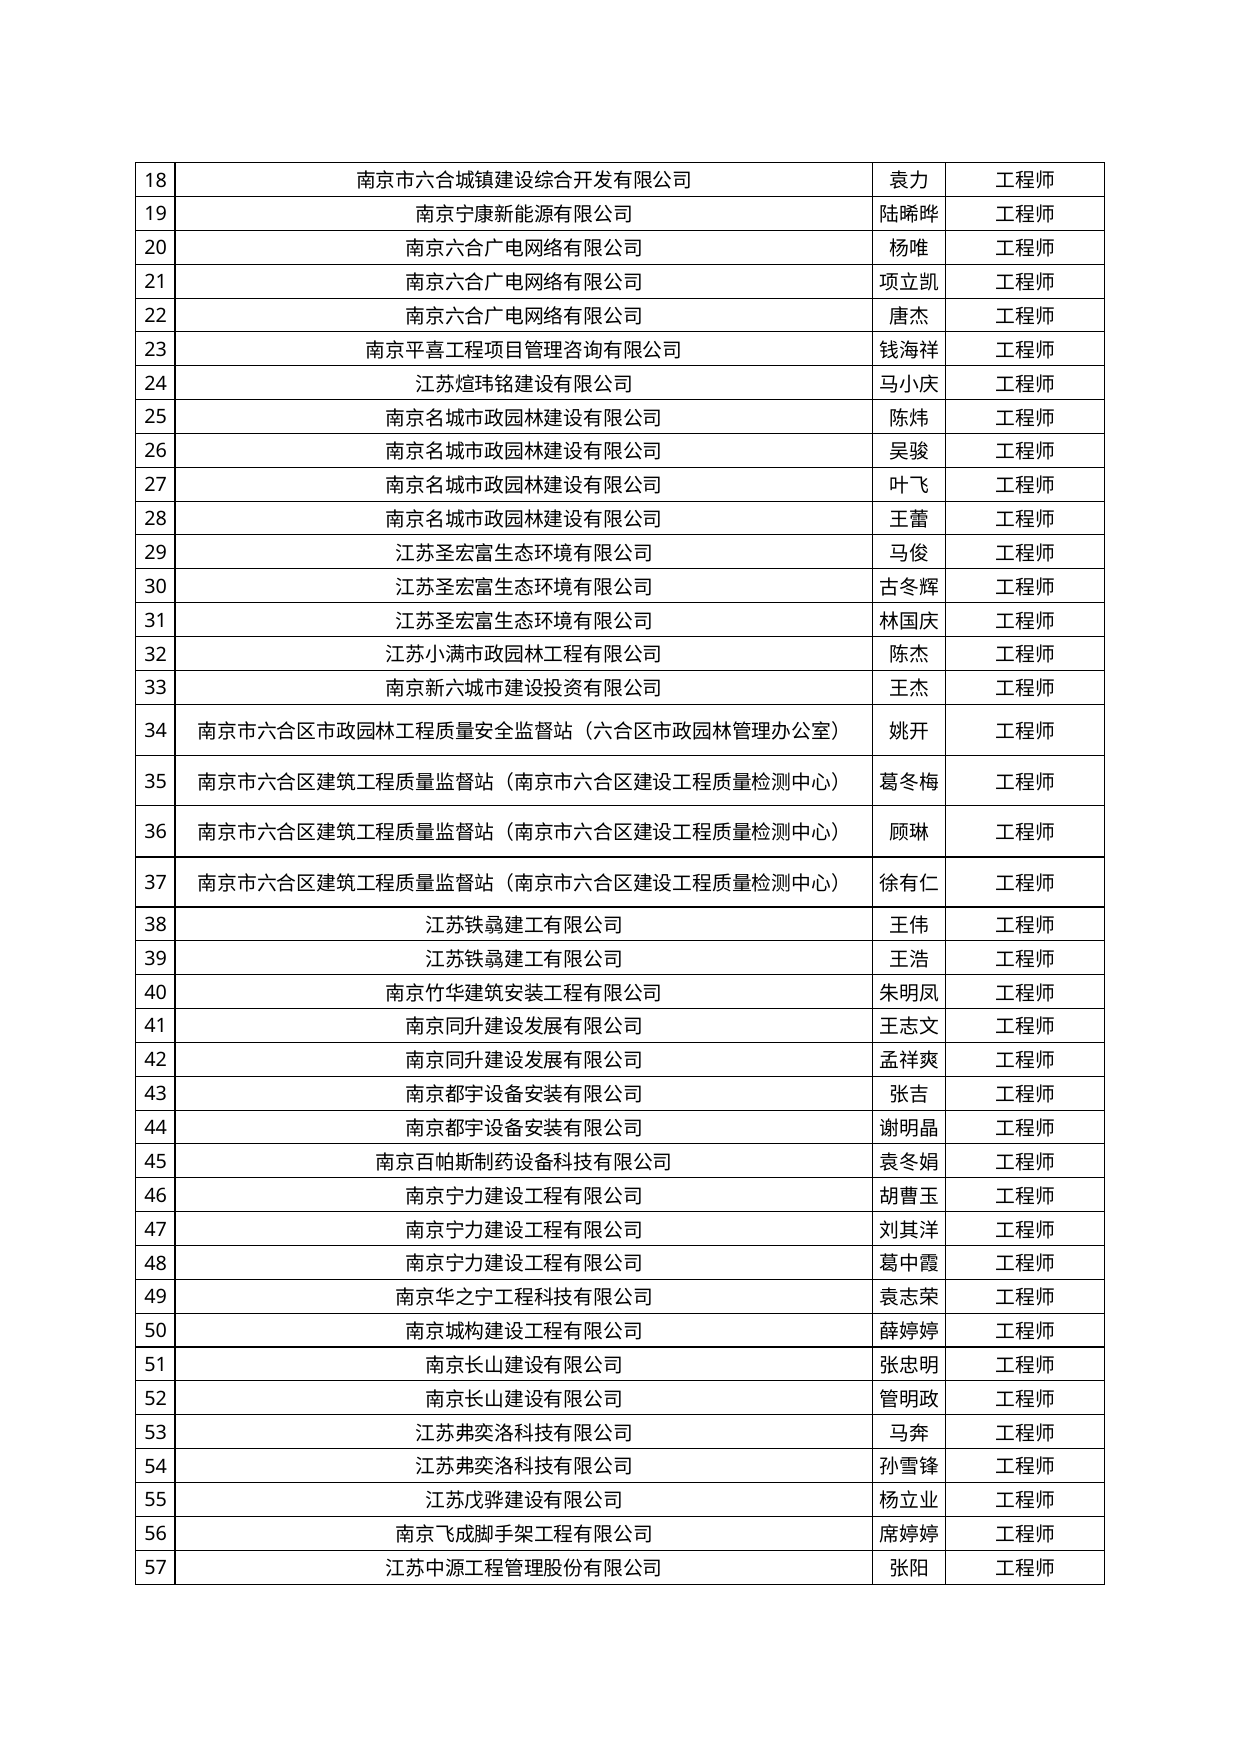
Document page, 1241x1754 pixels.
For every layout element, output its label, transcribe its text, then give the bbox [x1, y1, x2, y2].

table_cell 工程师 [946, 1144, 1104, 1177]
table_cell 南京名城市政园林建设有限公司 [176, 502, 872, 534]
table_cell 工程师 [946, 705, 1104, 755]
table_cell 南京名城市政园林建设有限公司 [176, 434, 872, 467]
table_cell 南京市六合区建筑工程质量监督站（南京市六合区建设工程质量检测中心） [176, 858, 872, 906]
table_cell 43 [136, 1077, 174, 1109]
table_cell 张忠明 [873, 1348, 945, 1380]
table_cell 32 [136, 637, 174, 670]
table_cell 林国庆 [873, 603, 945, 636]
table_cell 54 [136, 1449, 174, 1482]
table_cell 46 [136, 1178, 174, 1211]
table_cell 江苏中源工程管理股份有限公司 [176, 1551, 872, 1583]
table_cell 杨唯 [873, 231, 945, 263]
table_cell 江苏圣宏富生态环境有限公司 [176, 535, 872, 568]
table_cell 南京名城市政园林建设有限公司 [176, 400, 872, 433]
table_cell 49 [136, 1280, 174, 1313]
table_cell 南京宁力建设工程有限公司 [176, 1178, 872, 1211]
table_cell 陆晞晔 [873, 197, 945, 230]
table_cell 37 [136, 858, 174, 906]
table_cell 工程师 [946, 1314, 1104, 1346]
table_cell 江苏圣宏富生态环境有限公司 [176, 603, 872, 636]
table_cell 袁志荣 [873, 1280, 945, 1313]
table_cell 55 [136, 1483, 174, 1516]
table_cell 30 [136, 569, 174, 602]
table_cell 江苏铁骉建工有限公司 [176, 908, 872, 940]
table_cell 南京百帕斯制药设备科技有限公司 [176, 1144, 872, 1177]
table_cell 工程师 [946, 1449, 1104, 1482]
table_cell 47 [136, 1212, 174, 1245]
table_cell 朱明凤 [873, 975, 945, 1008]
table_cell 王蕾 [873, 502, 945, 534]
table_cell 南京六合广电网络有限公司 [176, 265, 872, 297]
table_cell 南京市六合区建筑工程质量监督站（南京市六合区建设工程质量检测中心） [176, 756, 872, 805]
table_cell 48 [136, 1246, 174, 1279]
table_cell 工程师 [946, 1415, 1104, 1448]
table_cell 工程师 [946, 332, 1104, 365]
table_cell 工程师 [946, 1348, 1104, 1380]
table_cell 杨立业 [873, 1483, 945, 1516]
table_cell 王伟 [873, 908, 945, 940]
table_cell 56 [136, 1517, 174, 1549]
table_cell 袁力 [873, 163, 945, 196]
table_cell 22 [136, 299, 174, 331]
table_cell 35 [136, 756, 174, 805]
table_cell 江苏弗奕洛科技有限公司 [176, 1415, 872, 1448]
table_cell 工程师 [946, 197, 1104, 230]
table_cell 南京六合广电网络有限公司 [176, 231, 872, 263]
table_cell 江苏弗奕洛科技有限公司 [176, 1449, 872, 1482]
table_cell 张吉 [873, 1077, 945, 1109]
table_cell 江苏煊玮铭建设有限公司 [176, 366, 872, 399]
table_cell 工程师 [946, 1077, 1104, 1109]
table_cell 工程师 [946, 265, 1104, 297]
table_cell 南京飞成脚手架工程有限公司 [176, 1517, 872, 1549]
table_cell 26 [136, 434, 174, 467]
table_cell 南京竹华建筑安装工程有限公司 [176, 975, 872, 1008]
table_cell 工程师 [946, 1517, 1104, 1549]
table_cell 50 [136, 1314, 174, 1346]
table_cell 工程师 [946, 569, 1104, 602]
table_cell 王志文 [873, 1009, 945, 1042]
table_cell 孟祥爽 [873, 1043, 945, 1076]
table_cell 20 [136, 231, 174, 263]
table_cell 胡曹玉 [873, 1178, 945, 1211]
table_cell 钱海祥 [873, 332, 945, 365]
table_cell 江苏圣宏富生态环境有限公司 [176, 569, 872, 602]
table_cell 工程师 [946, 299, 1104, 331]
table_cell 33 [136, 671, 174, 704]
table_cell 工程师 [946, 1043, 1104, 1076]
table_cell 陈杰 [873, 637, 945, 670]
table_cell 工程师 [946, 756, 1104, 805]
table_cell 项立凯 [873, 265, 945, 297]
table_cell 葛冬梅 [873, 756, 945, 805]
table_cell 王浩 [873, 941, 945, 974]
table_cell 马俊 [873, 535, 945, 568]
table_cell 工程师 [946, 1178, 1104, 1211]
table_cell 南京六合广电网络有限公司 [176, 299, 872, 331]
table_cell 工程师 [946, 603, 1104, 636]
table_cell 工程师 [946, 858, 1104, 906]
table_cell 南京都宇设备安装有限公司 [176, 1077, 872, 1109]
table_cell 马奔 [873, 1415, 945, 1448]
table_cell 52 [136, 1381, 174, 1414]
table_cell 工程师 [946, 535, 1104, 568]
table_cell 席婷婷 [873, 1517, 945, 1549]
table_cell 叶飞 [873, 468, 945, 501]
table_cell 南京平喜工程项目管理咨询有限公司 [176, 332, 872, 365]
table_cell 53 [136, 1415, 174, 1448]
table_cell 25 [136, 400, 174, 433]
table_cell 南京同升建设发展有限公司 [176, 1009, 872, 1042]
table_cell 古冬辉 [873, 569, 945, 602]
table_cell 薛婷婷 [873, 1314, 945, 1346]
table_cell 江苏小满市政园林工程有限公司 [176, 637, 872, 670]
table_cell 工程师 [946, 1009, 1104, 1042]
table_cell 工程师 [946, 502, 1104, 534]
table_cell 王杰 [873, 671, 945, 704]
table_cell 马小庆 [873, 366, 945, 399]
table_cell 南京市六合区建筑工程质量监督站（南京市六合区建设工程质量检测中心） [176, 806, 872, 856]
table_cell 39 [136, 941, 174, 974]
table_cell 徐有仁 [873, 858, 945, 906]
table_cell 40 [136, 975, 174, 1008]
table_cell 工程师 [946, 1381, 1104, 1414]
table_cell 南京市六合城镇建设综合开发有限公司 [176, 163, 872, 196]
table_cell 工程师 [946, 1246, 1104, 1279]
table_cell 工程师 [946, 400, 1104, 433]
table_cell 南京都宇设备安装有限公司 [176, 1111, 872, 1143]
table_cell 南京宁力建设工程有限公司 [176, 1212, 872, 1245]
table_cell 工程师 [946, 1483, 1104, 1516]
table_cell 工程师 [946, 908, 1104, 940]
table_cell 姚开 [873, 705, 945, 755]
table_cell 23 [136, 332, 174, 365]
table_cell 管明政 [873, 1381, 945, 1414]
table_cell 南京同升建设发展有限公司 [176, 1043, 872, 1076]
table_cell 南京长山建设有限公司 [176, 1348, 872, 1380]
table_cell 孙雪锋 [873, 1449, 945, 1482]
table_cell 51 [136, 1348, 174, 1380]
table_cell 张阳 [873, 1551, 945, 1583]
table_cell 44 [136, 1111, 174, 1143]
table_cell 工程师 [946, 1280, 1104, 1313]
table_cell 江苏戊骅建设有限公司 [176, 1483, 872, 1516]
table_cell 工程师 [946, 941, 1104, 974]
table_cell 袁冬娟 [873, 1144, 945, 1177]
table_cell 18 [136, 163, 174, 196]
table_cell 24 [136, 366, 174, 399]
table_cell 21 [136, 265, 174, 297]
table_cell 南京城构建设工程有限公司 [176, 1314, 872, 1346]
table_cell 工程师 [946, 231, 1104, 263]
table_cell 45 [136, 1144, 174, 1177]
table_cell 工程师 [946, 806, 1104, 856]
table_cell 南京名城市政园林建设有限公司 [176, 468, 872, 501]
table_cell 工程师 [946, 163, 1104, 196]
table_cell 唐杰 [873, 299, 945, 331]
table_cell 31 [136, 603, 174, 636]
table_cell 工程师 [946, 434, 1104, 467]
table_cell 南京宁康新能源有限公司 [176, 197, 872, 230]
table_cell 南京华之宁工程科技有限公司 [176, 1280, 872, 1313]
table_cell 谢明晶 [873, 1111, 945, 1143]
table_cell 工程师 [946, 1212, 1104, 1245]
table_cell 29 [136, 535, 174, 568]
table_cell 42 [136, 1043, 174, 1076]
table_cell 27 [136, 468, 174, 501]
table_cell 刘其洋 [873, 1212, 945, 1245]
table_cell 南京宁力建设工程有限公司 [176, 1246, 872, 1279]
table_cell 工程师 [946, 366, 1104, 399]
table_cell 工程师 [946, 671, 1104, 704]
table_cell 南京新六城市建设投资有限公司 [176, 671, 872, 704]
table_cell 葛中霞 [873, 1246, 945, 1279]
table_cell 57 [136, 1551, 174, 1583]
table_cell 36 [136, 806, 174, 856]
table_cell 顾琳 [873, 806, 945, 856]
table_cell 工程师 [946, 975, 1104, 1008]
table_cell 34 [136, 705, 174, 755]
table_cell 工程师 [946, 1551, 1104, 1583]
table_cell 吴骏 [873, 434, 945, 467]
table_cell 陈炜 [873, 400, 945, 433]
table_cell 19 [136, 197, 174, 230]
table_cell 江苏铁骉建工有限公司 [176, 941, 872, 974]
table_cell 41 [136, 1009, 174, 1042]
table_cell 南京长山建设有限公司 [176, 1381, 872, 1414]
table_cell 工程师 [946, 468, 1104, 501]
table_cell 工程师 [946, 637, 1104, 670]
table_cell 南京市六合区市政园林工程质量安全监督站（六合区市政园林管理办公室） [176, 705, 872, 755]
table_cell 38 [136, 908, 174, 940]
table_cell 28 [136, 502, 174, 534]
table_cell 工程师 [946, 1111, 1104, 1143]
